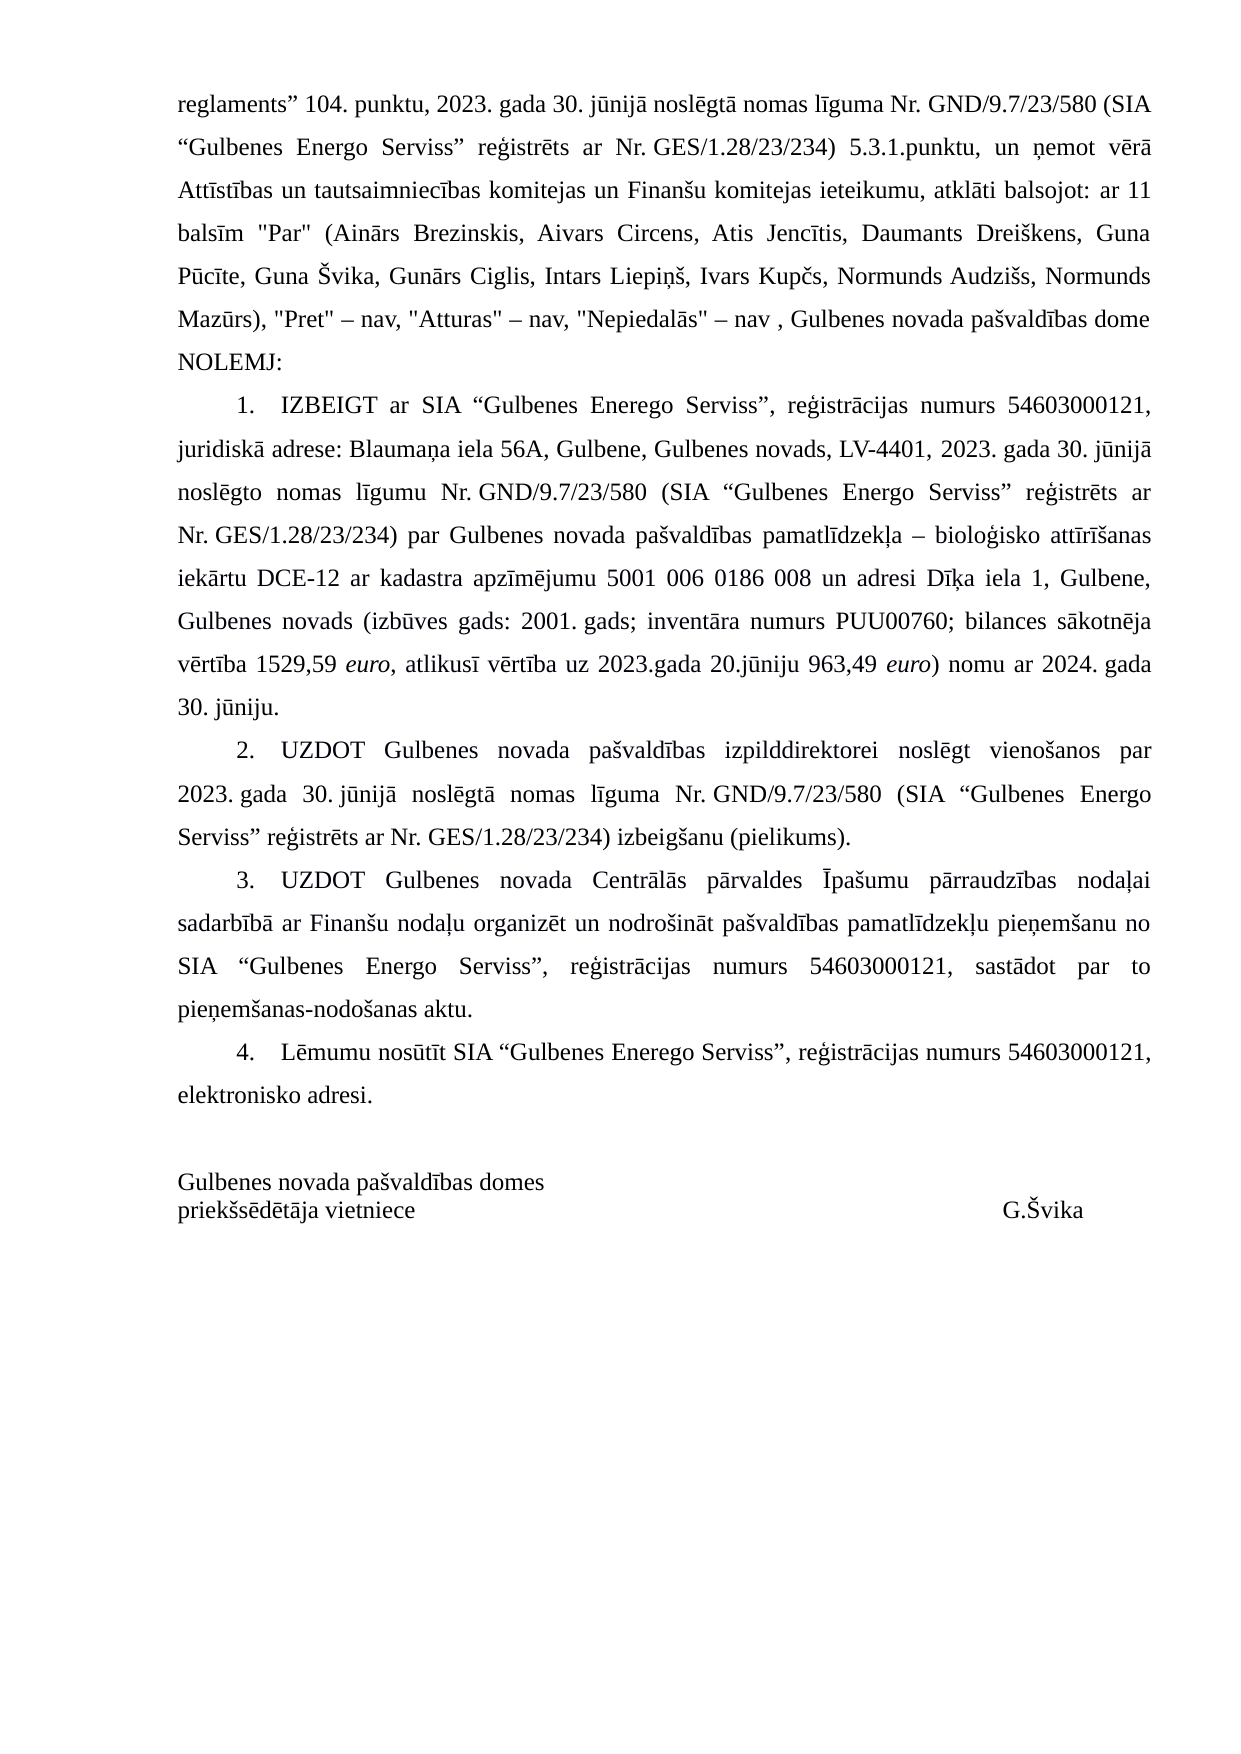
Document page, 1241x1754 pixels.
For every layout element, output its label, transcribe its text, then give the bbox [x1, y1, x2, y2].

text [177, 89, 1152, 376]
list UZDOT Gulbenes novada pašvaldības izpilddirektorei noslēgt vienošanos par 2023. gada 30. jūnijā noslēgtā nomas līguma Nr. GND/9.7/23/580 (SIA “Gulbenes Energo Serviss” reģistrēts ar Nr. GES/1.28/23/234) izbeigšanu (pielikums). [177, 736, 1152, 851]
text priekšsēdētāja vietniece G.Švika [177, 1196, 1152, 1224]
list Lēmumu nosūtīt SIA “Gulbenes Enerego Serviss”, reģistrācijas numurs 54603000121, elektronisko adresi. [177, 1037, 1152, 1109]
list IZBEIGT ar SIA “Gulbenes Enerego Serviss”, reģistrācijas numurs 54603000121, juridiskā adrese: Blaumaņa iela 56A, Gulbene, Gulbenes novads, LV-4401, 2023. gada 30. jūnijā noslēgto nomas līgumu Nr. GND/9.7/23/580 (SIA “Gulbenes Energo Serviss” reģistrēts ar Nr. GES/1.28/23/234) par Gulbenes novada pašvaldības pamatlīdzekļa – bioloģisko attīrīšanas iekārtu DCE-12 ar kadastra apzīmējumu 5001 006 0186 008 un adresi Dīķa iela 1, Gulbene, Gulbenes novads (izbūves gads: 2001. gads; inventāra numurs PUU00760; bilances sākotnēja vērtība 1529,59 euro, atlikusī vērtība uz 2023.gada 20.jūniju 963,49 euro) nomu ar 2024. gada 30. jūniju. [177, 391, 1152, 721]
list UZDOT Gulbenes novada Centrālās pārvaldes Īpašumu pārraudzības nodaļai sadarbībā ar Finanšu nodaļu organizēt un nodrošināt pašvaldības pamatlīdzekļu pieņemšanu no SIA “Gulbenes Energo Serviss”, reģistrācijas numurs 54603000121, sastādot par to pieņemšanas-nodošanas aktu. [177, 865, 1152, 1023]
text Gulbenes novada pašvaldības domes [177, 1167, 1152, 1196]
